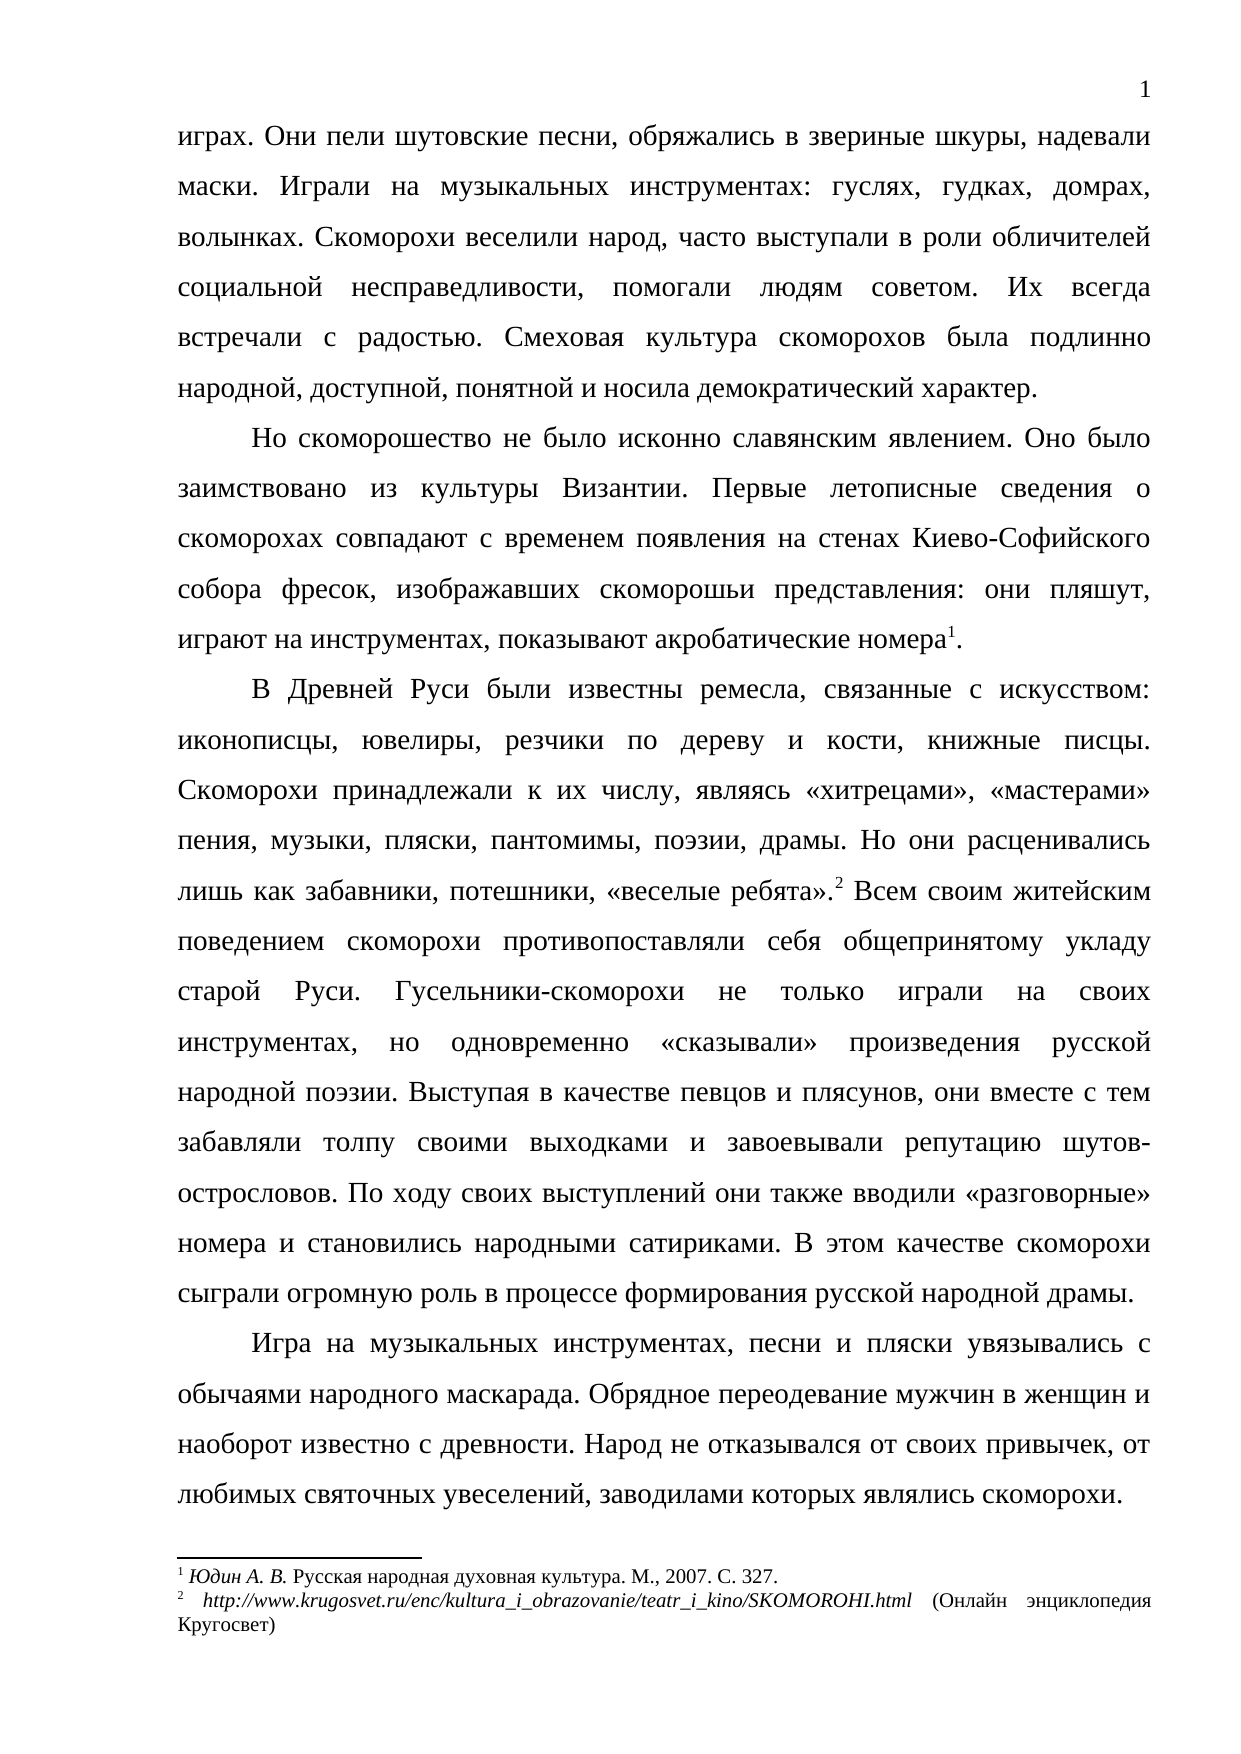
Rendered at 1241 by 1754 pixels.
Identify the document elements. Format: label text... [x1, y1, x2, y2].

text В Древней Руси были известны ремесла, связанные с искусством: иконописцы, ювелиры, резчики по дереву и кости, книжные писцы. Скоморохи принадлежали к их числу, являясь «хитрецами», «мастерами» пения, музыки, пляски, пантомимы, поэзии, драмы. Но они расценивались лишь как забавники, потешники, «веселые ребята». Всем своим житейским поведением скоморохи противопоставляли себя общепринятому укладу старой Руси. Гусельники-скоморохи не только играли на своих инструментах, но одновременно «сказывали» произведения русской народной поэзии. Выступая в качестве певцов и плясунов, они вместе с тем забавляли толпу своими выходками и завоевывали репутацию шутов-острословов. По ходу своих выступлений они также вводили «разговорные» номера и становились народными сатириками. В этом качестве скоморохи сыграли огромную роль в процессе формирования русской народной драмы. [177, 672, 1152, 1309]
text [177, 118, 1152, 403]
text Но скоморошество не было исконно славянским явлением. Оно было заимствовано из культуры Византии. Первые летописные сведения о скоморохах совпадают с временем появления на стенах Киево-Софийского собора фресок, изображавших скоморошьи представления: они пляшут, играют на инструментах, показывают акробатические номера. [177, 420, 1152, 655]
text Игра на музыкальных инструментах, песни и пляски увязывались с обычаями народного маскарада. Обрядное переодевание мужчин в женщин и наоборот известно с древности. Народ не отказывался от своих привычек, от любимых святочных увеселений, заводилами которых являлись скоморохи. [177, 1326, 1152, 1510]
